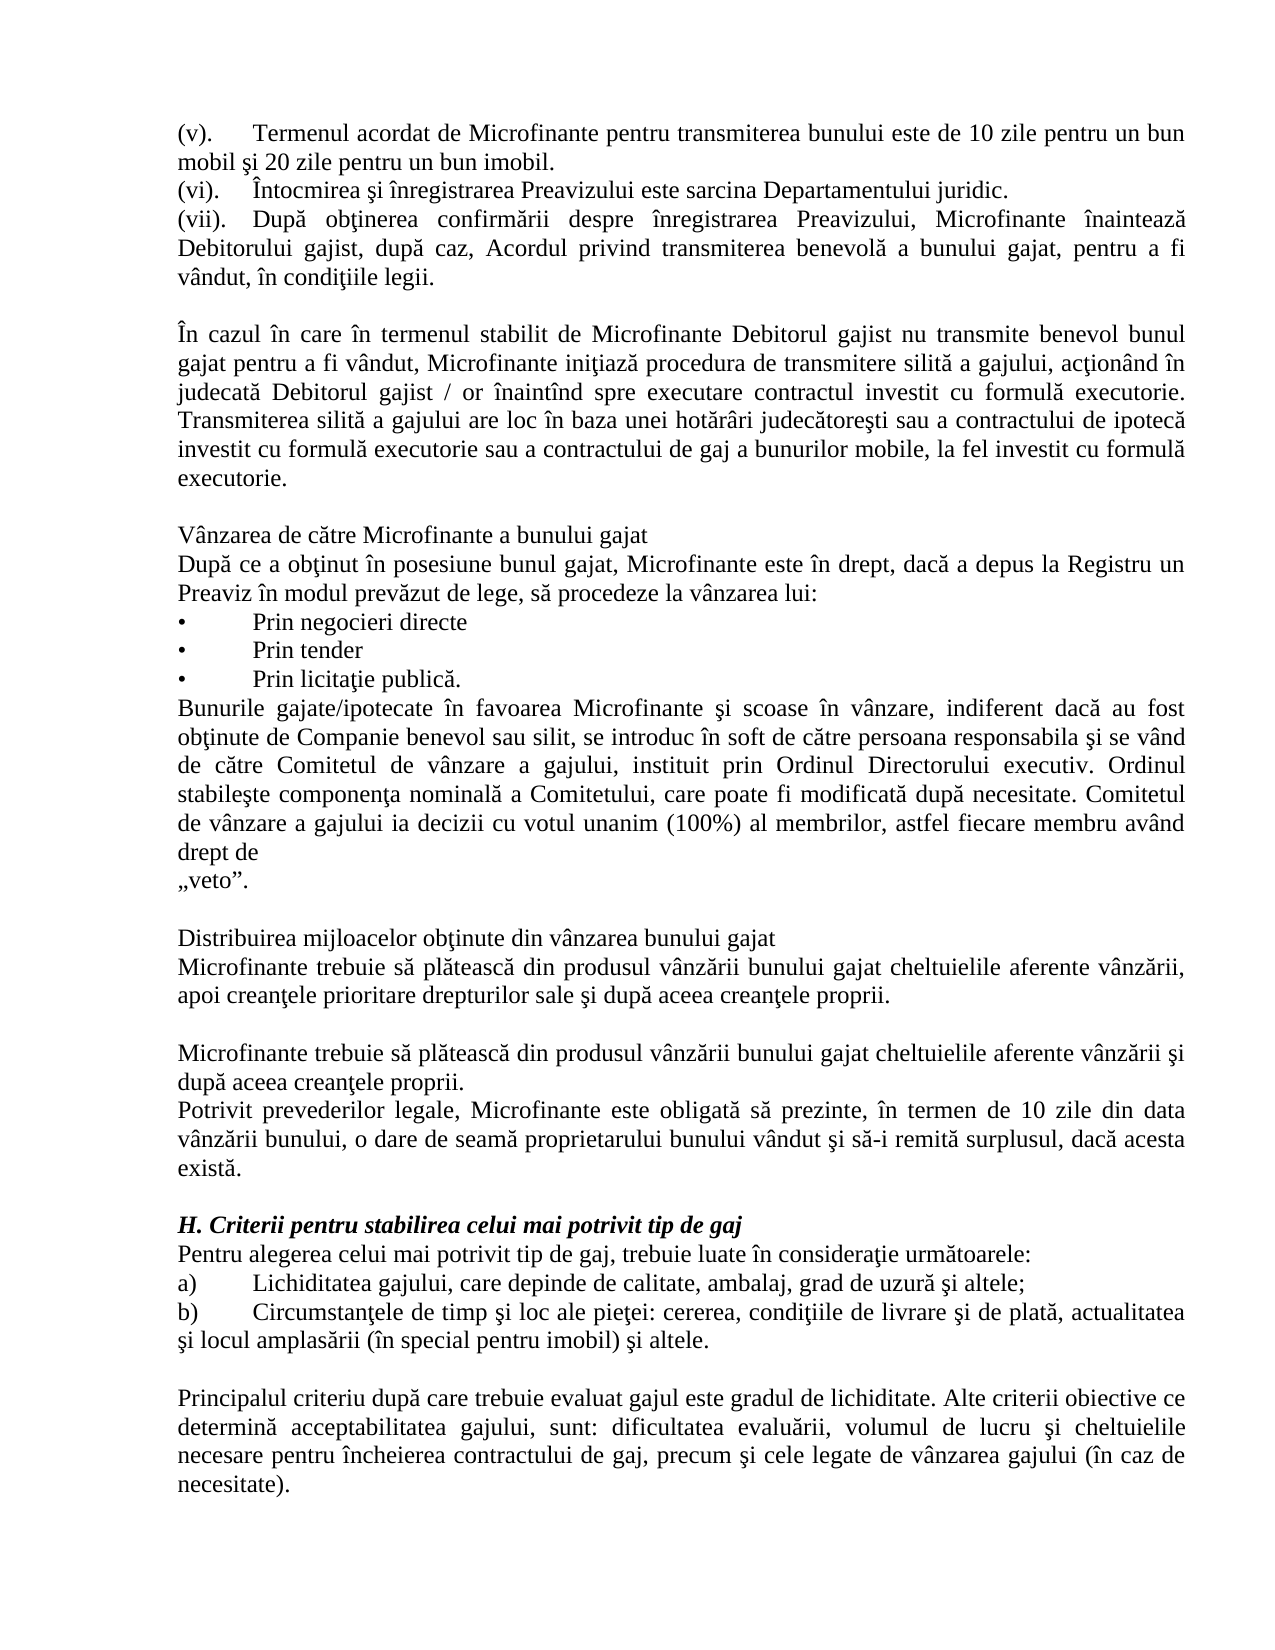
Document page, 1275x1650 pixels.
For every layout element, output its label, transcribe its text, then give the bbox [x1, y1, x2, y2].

text Pentru alegerea celui mai potrivit tip de gaj, trebuie luate în consideraţie următoarele: [177, 1239, 1186, 1268]
text Microfinante trebuie să plătească din produsul vânzării bunului gajat cheltuielile aferente vânzării, apoi creanţele prioritare drepturilor sale şi după aceea creanţele proprii. [177, 952, 1186, 1009]
text b) Circumstanţele de timp şi loc ale pieţei: cererea, condiţiile de livrare şi de plată, actualitatea şi locul amplasării (în special pentru imobil) şi altele. [177, 1297, 1186, 1354]
text (vii). După obţinerea confirmării despre înregistrarea Preavizului, Microfinante înaintează Debitorului gajist, după caz, Acordul privind transmiterea benevolă a bunului gajat, pentru a fi vândut, în condiţiile legii. [177, 204, 1186, 291]
text Potrivit prevederilor legale, Microfinante este obligată să prezinte, în termen de 10 zile din data vânzării bunului, o dare de seamă proprietarului bunului vândut şi să-i remită surplusul, dacă acesta există. [177, 1096, 1186, 1182]
text a) Lichiditatea gajului, care depinde de calitate, ambalaj, grad de uzură şi altele; [177, 1268, 1186, 1297]
text Microfinante trebuie să plătească din produsul vânzării bunului gajat cheltuielile aferente vânzării şi după aceea creanţele proprii. [177, 1038, 1186, 1096]
text (vi). Întocmirea şi înregistrarea Preavizului este sarcina Departamentului juridic. [177, 176, 1186, 204]
text Principalul criteriu după care trebuie evaluat gajul este gradul de lichiditate. Alte criterii obiective ce determină acceptabilitatea gajului, sunt: dificultatea evaluării, volumul de lucru şi cheltuielile necesare pentru încheierea contractului de gaj, precum şi cele legate de vânzarea gajului (în caz de necesitate). [177, 1383, 1186, 1498]
text „veto”. [177, 866, 1186, 894]
text După ce a obţinut în posesiune bunul gajat, Microfinante este în drept, dacă a depus la Registru un Preaviz în modul prevăzut de lege, să procedeze la vânzarea lui: [177, 549, 1186, 607]
text Distribuirea mijloacelor obţinute din vânzarea bunului gajat [177, 923, 1186, 952]
text H. Criterii pentru stabilirea celui mai potrivit tip de gaj [177, 1211, 1186, 1239]
text • Prin licitaţie publică. [177, 664, 1186, 693]
text În cazul în care în termenul stabilit de Microfinante Debitorul gajist nu transmite benevol bunul gajat pentru a fi vândut, Microfinante iniţiază procedura de transmitere silită a gajului, acţionând în judecată Debitorul gajist / or înaintînd spre executare contractul investit cu formulă executorie. Transmiterea silită a gajului are loc în baza unei hotărâri judecătoreşti sau a contractului de ipotecă investit cu formulă executorie sau a contractului de gaj a bunurilor mobile, la fel investit cu formulă executorie. [177, 319, 1186, 492]
text • Prin tender [177, 636, 1186, 664]
text Bunurile gajate/ipotecate în favoarea Microfinante şi scoase în vânzare, indiferent dacă au fost obţinute de Companie benevol sau silit, se introduc în soft de către persoana responsabila şi se vând de către Comitetul de vânzare a gajului, instituit prin Ordinul Directorului executiv. Ordinul stabileşte componenţa nominală a Comitetului, care poate fi modificată după necesitate. Comitetul de vânzare a gajului ia decizii cu votul unanim (100%) al membrilor, astfel fiecare membru având drept de [177, 693, 1186, 866]
text • Prin negocieri directe [177, 607, 1186, 636]
text Vânzarea de către Microfinante a bunului gajat [177, 521, 1186, 549]
text (v). Termenul acordat de Microfinante pentru transmiterea bunului este de 10 zile pentru un bun mobil şi 20 zile pentru un bun imobil. [177, 118, 1186, 176]
